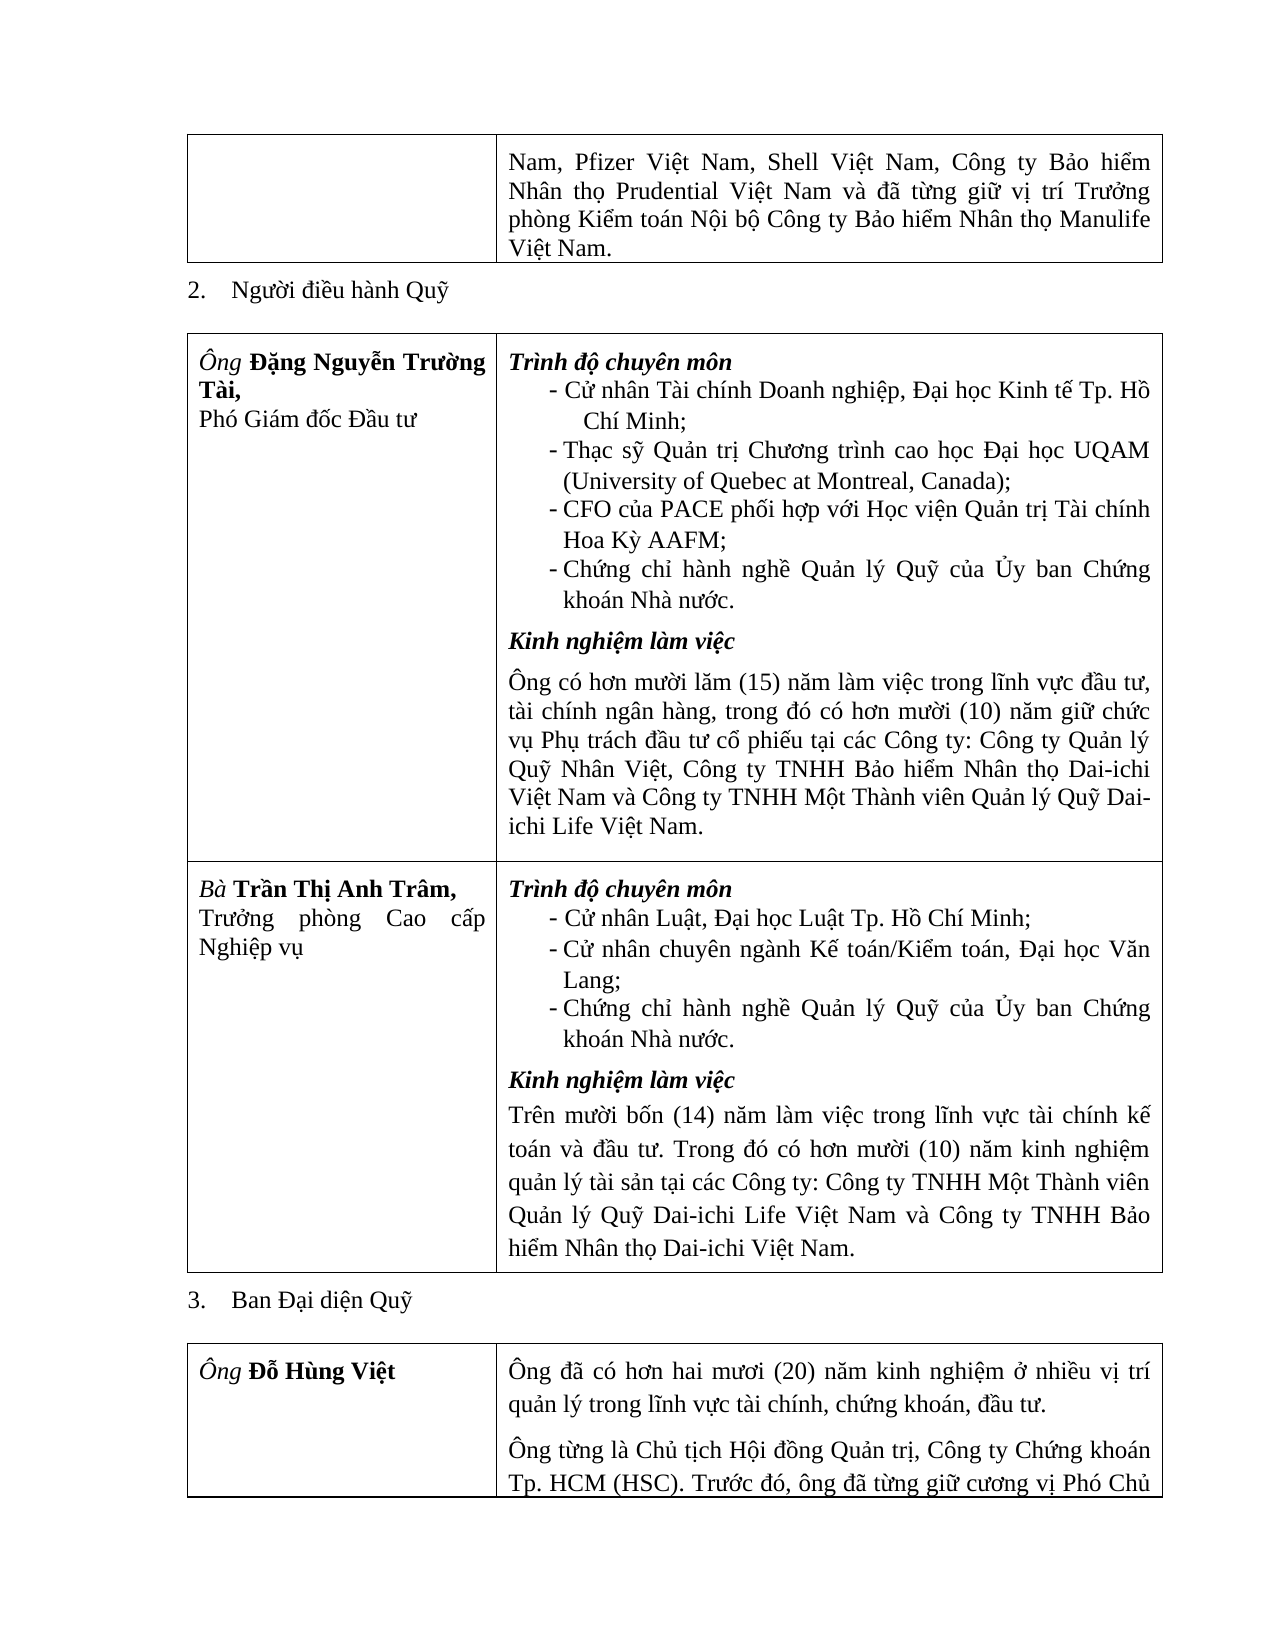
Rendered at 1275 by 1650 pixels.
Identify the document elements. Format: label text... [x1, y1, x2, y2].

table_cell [497, 135, 1162, 262]
table_header Ông Đỗ Hùng Việt [188, 1344, 496, 1496]
table_header Ông Đặng Nguyễn Trường Tài, Phó Giám đốc Đầu tư [188, 334, 496, 861]
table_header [497, 1344, 1162, 1496]
table_header Trình độ chuyên môn Cử nhân Tài chính Doanh nghiệp, Đại học Kinh tế Tp. Hồ Chí Minh; Thạc sỹ Quản trị Chương trình cao học Đại học UQAM (University of Quebec at Montreal, Canada); CFO của PACE phối hợp với Học viện Quản trị Tài chính Hoa Kỳ AAFM; Chứng chỉ hành nghề Quản lý Quỹ của Ủy ban Chứng khoán Nhà nước. Kinh nghiệm làm việc Ông có hơn mười lăm (15) năm làm việc trong lĩnh vực đầu tư, tài chính ngân hàng, trong đó có hơn mười (10) năm giữ chức vụ Phụ trách đầu tư cổ phiếu tại các Công ty: Công ty Quản lý Quỹ Nhân Việt, Công ty TNHH Bảo hiểm Nhân thọ Dai-ichi Việt Nam và Công ty TNHH Một Thành viên Quản lý Quỹ Dai-ichi Life Việt Nam. [497, 334, 1162, 861]
list Người điều hành Quỹ [187, 276, 1125, 304]
table_cell Trình độ chuyên môn Cử nhân Luật, Đại học Luật Tp. Hồ Chí Minh; Cử nhân chuyên ngành Kế toán/Kiểm toán, Đại học Văn Lang; Chứng chỉ hành nghề Quản lý Quỹ của Ủy ban Chứng khoán Nhà nước. Kinh nghiệm làm việc Trên mười bốn (14) năm làm việc trong lĩnh vực tài chính kế toán và đầu tư. Trong đó có hơn mười (10) năm kinh nghiệm quản lý tài sản tại các Công ty: Công ty TNHH Một Thành viên Quản lý Quỹ Dai-ichi Life Việt Nam và Công ty TNHH Bảo hiểm Nhân thọ Dai-ichi Việt Nam. [497, 862, 1162, 1272]
table_cell Bà Trần Thị Anh Trâm, Trưởng phòng Cao cấp Nghiệp vụ [188, 862, 496, 1272]
list Ban Đại diện Quỹ [187, 1285, 1125, 1314]
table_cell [188, 135, 496, 262]
